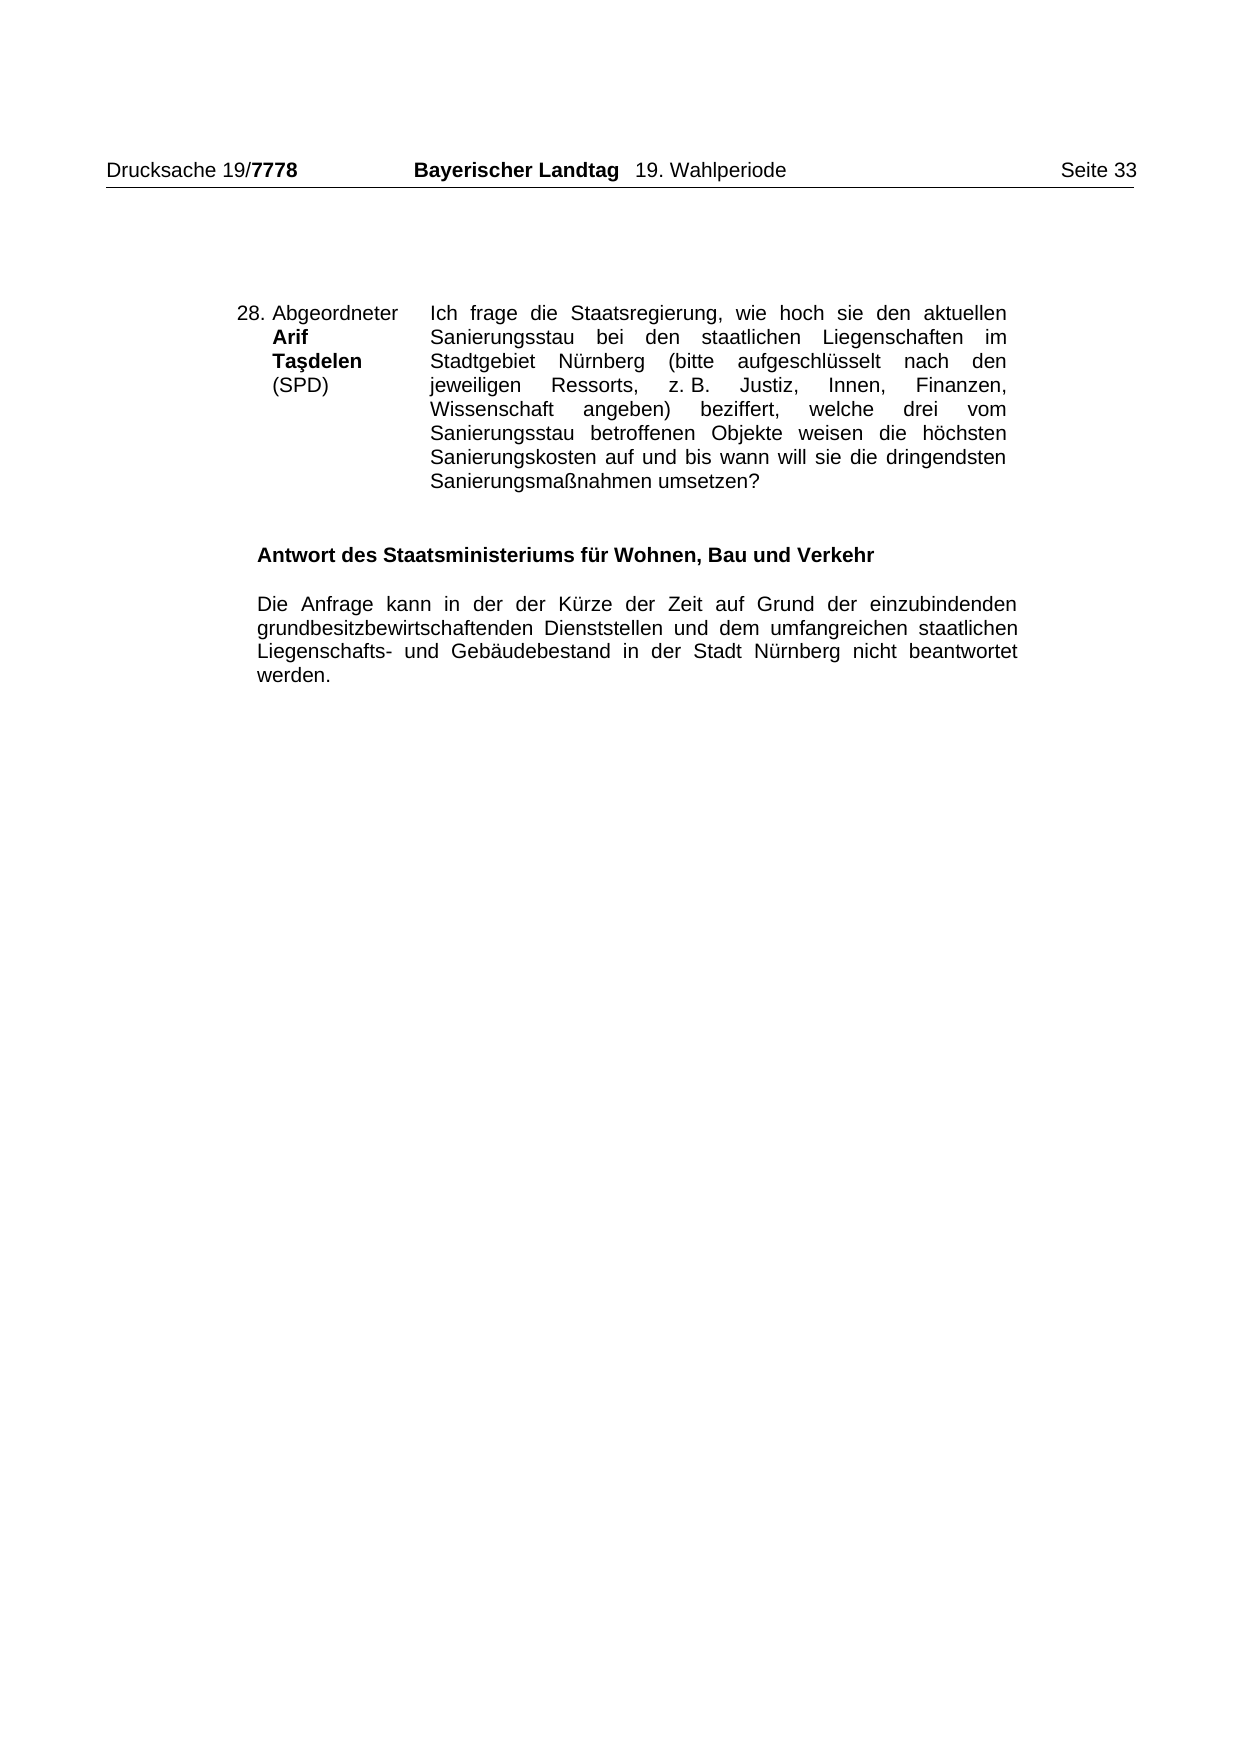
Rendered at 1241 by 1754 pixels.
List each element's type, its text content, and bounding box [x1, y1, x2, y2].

table_header Abgeordneter Arif Taşdelen (SPD) [225, 226, 419, 492]
text Antwort des Staatsministeriums für Wohnen, Bau und Verkehr [257, 542, 1019, 566]
table_header Ich frage die Staatsregierung, wie hoch sie den aktuellen Sanierungsstau bei den staatlichen Liegenschaften im Stadtgebiet Nürnberg (bitte aufgeschlüsselt nach den jeweiligen Ressorts, z. B. Justiz, Innen, Finanzen, Wissenschaft angeben) beziffert, welche drei vom Sanierungsstau betroffenen Objekte weisen die höchsten Sanierungskosten auf und bis wann will sie die dringendsten Sanierungsmaßnahmen umsetzen? [419, 226, 1019, 492]
text Die Anfrage kann in der der Kürze der Zeit auf Grund der einzubindenden grundbesitzbewirtschaftenden Dienststellen und dem umfangreichen staatlichen Liegenschafts- und Gebäudebestand in der Stadt Nürnberg nicht beantwortet werden. [257, 591, 1019, 687]
